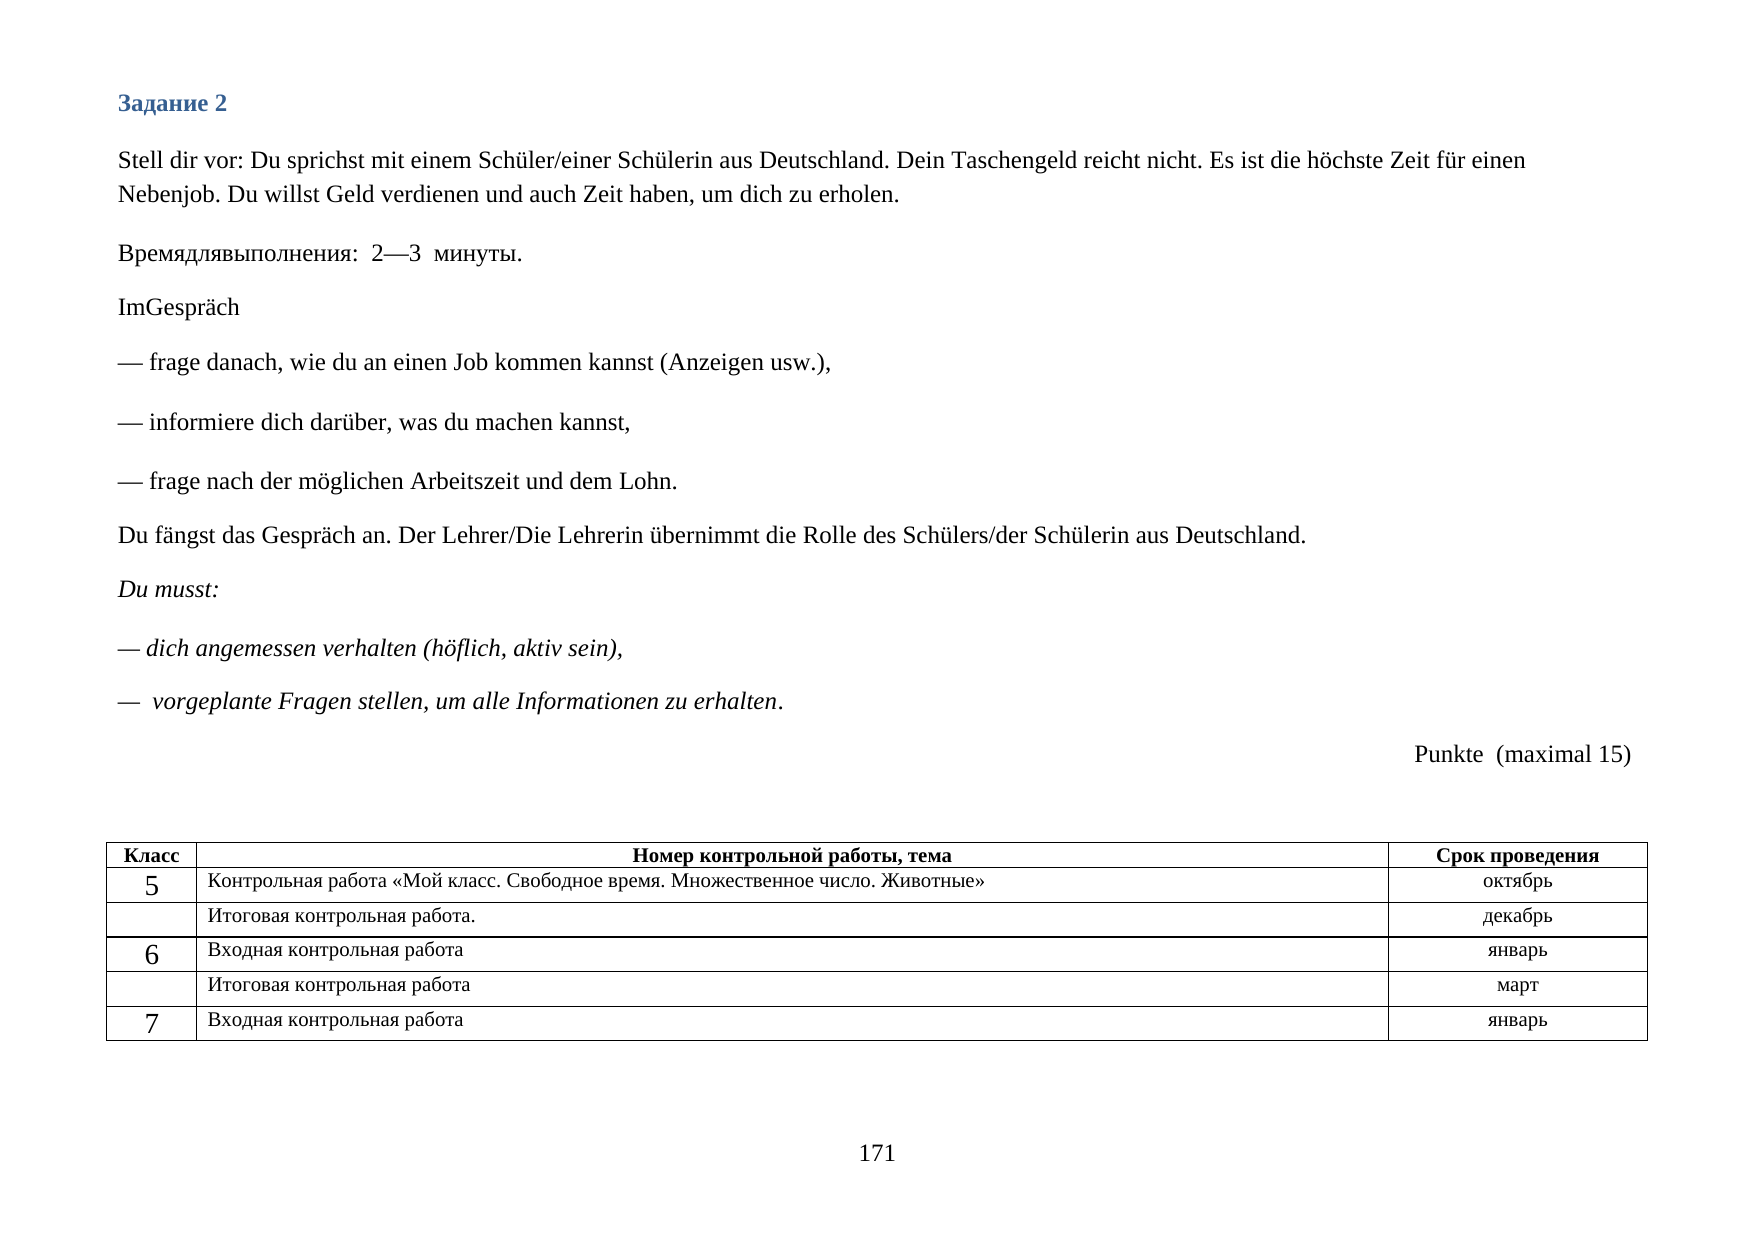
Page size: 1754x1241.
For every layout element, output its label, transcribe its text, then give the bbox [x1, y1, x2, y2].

text Punkte (maximal 15) [118, 739, 1631, 768]
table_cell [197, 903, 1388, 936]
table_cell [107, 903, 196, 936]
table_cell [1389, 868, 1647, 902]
text — vorgeplante Fragen stellen, um alle Informationen zu erhalten. [118, 686, 1636, 715]
text Задание 2 [118, 88, 1636, 117]
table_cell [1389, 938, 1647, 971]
text Stell dir vor: Du sprichst mit einem Schüler/einer Schülerin aus Deutschland. Dein Taschengeld reicht nicht. Es ist die höchste Zeit für einen Nebenjob. Du willst Geld verdienen und auch Zeit haben, um dich zu erholen. [118, 146, 1630, 207]
text Времядлявыполнения: 2—3 минуты. [118, 238, 1630, 267]
text Du fängst das Gespräch an. Der Lehrer/Die Lehrerin übernimmt die Rolle des Schülers/der Schülerin aus Deutschland. [118, 520, 1630, 549]
text — informiere dich darüber, was du machen kannst, [118, 407, 1630, 435]
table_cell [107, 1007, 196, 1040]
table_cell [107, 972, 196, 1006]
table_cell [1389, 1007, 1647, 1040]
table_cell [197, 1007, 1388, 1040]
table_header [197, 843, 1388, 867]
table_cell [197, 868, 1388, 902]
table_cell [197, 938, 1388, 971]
text — frage nach der möglichen Arbeitszeit und dem Lohn. [118, 466, 1630, 494]
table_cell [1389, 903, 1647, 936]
text Du musst: [118, 574, 1636, 603]
text ImGespräch [118, 292, 1630, 321]
text — dich angemessen verhalten (höflich, aktiv sein), [118, 633, 1636, 661]
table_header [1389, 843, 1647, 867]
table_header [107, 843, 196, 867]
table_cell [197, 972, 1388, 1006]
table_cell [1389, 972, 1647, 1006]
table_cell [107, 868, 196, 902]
text — frage danach, wie du an einen Job kommen kannst (Anzeigen usw.), [118, 347, 1630, 376]
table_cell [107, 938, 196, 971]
